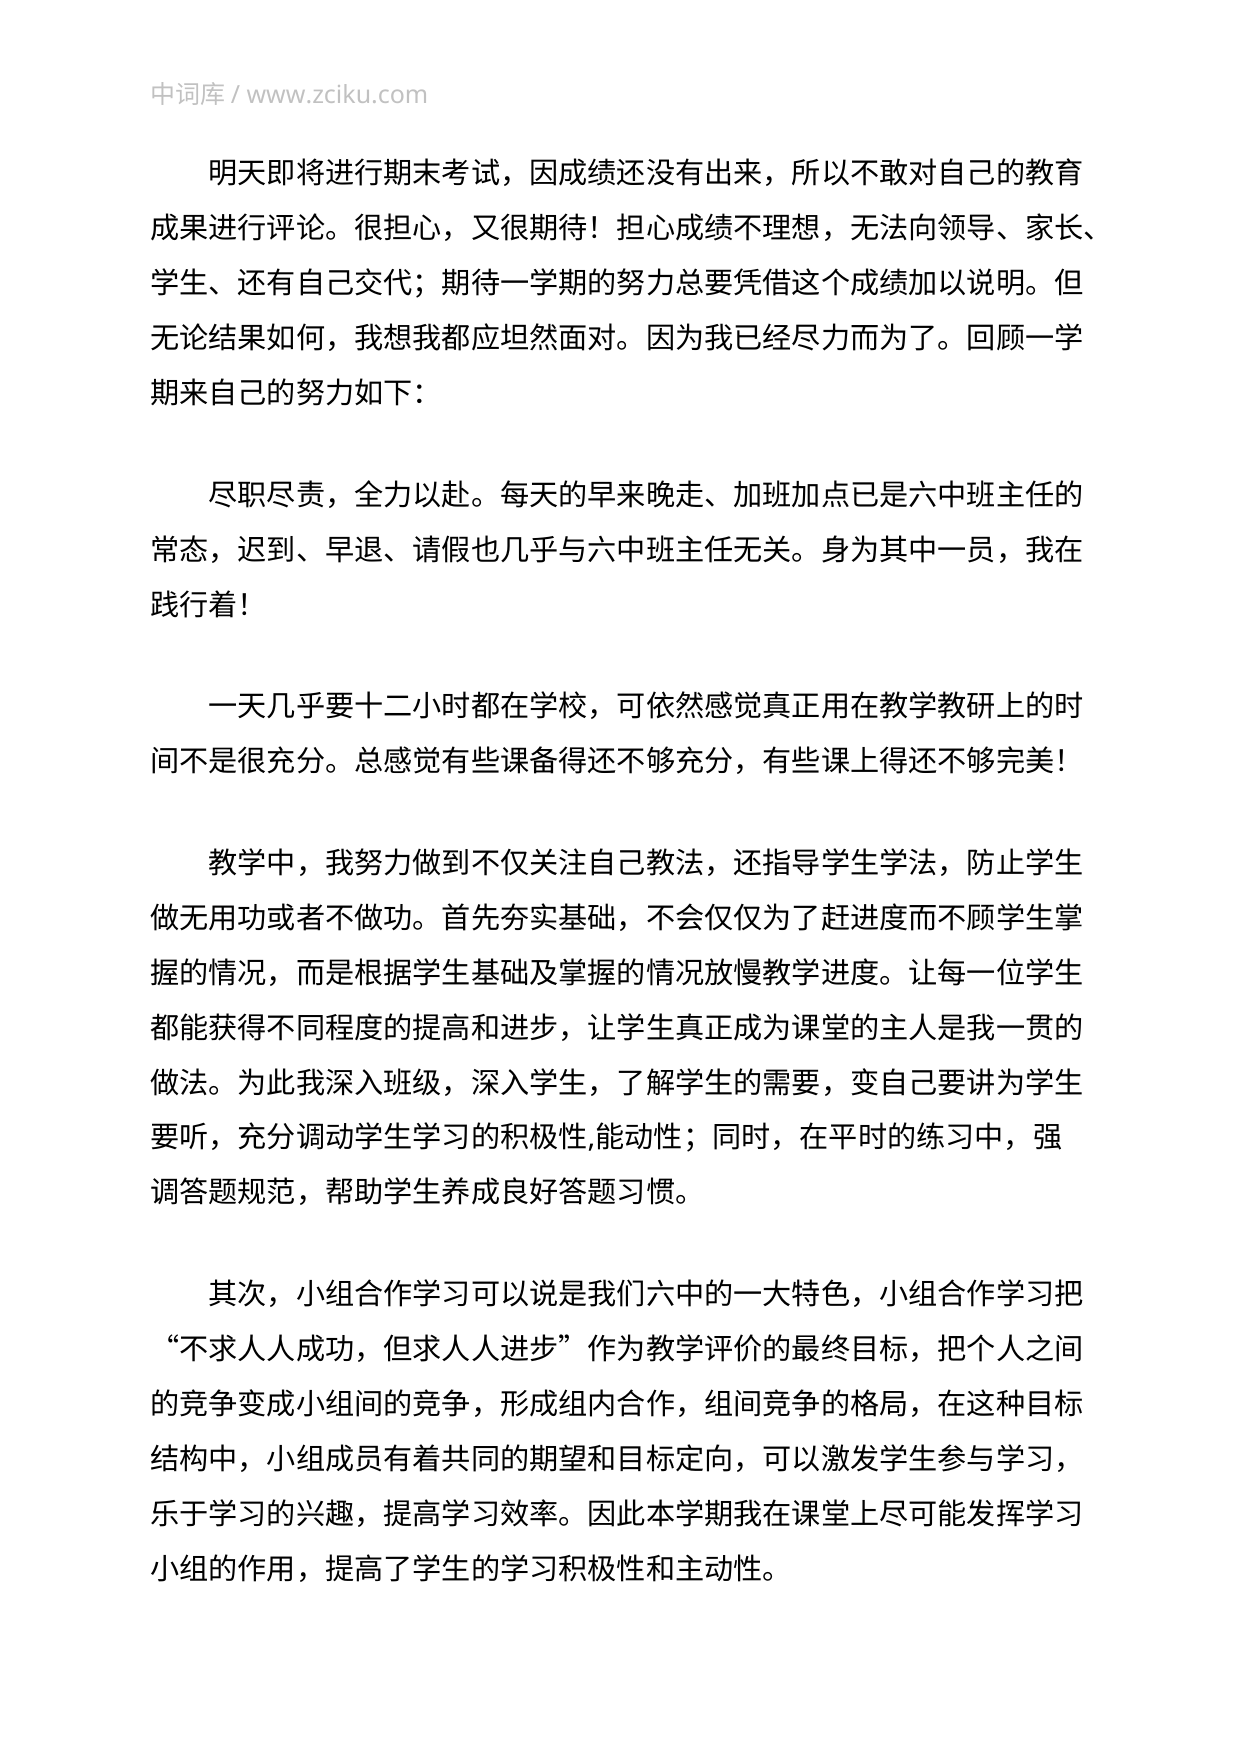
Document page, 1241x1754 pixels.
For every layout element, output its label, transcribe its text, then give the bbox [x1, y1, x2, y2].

text 教学中，我努力做到不仅关注自己教法，还指导学生学法，防止学生做无用功或者不做功。首先夯实基础，不会仅仅为了赶进度而不顾学生掌握的情况，而是根据学生基础及掌握的情况放慢教学进度。让每一位学生都能获得不同程度的提高和进步，让学生真正成为课堂的主人是我一贯的做法。为此我深入班级，深入学生，了解学生的需要，变自己要讲为学生要听，充分调动学生学习的积极性,能动性；同时，在平时的练习中，强调答题规范，帮助学生养成良好答题习惯。 [150, 839, 1090, 1211]
text 一天几乎要十二小时都在学校，可依然感觉真正用在教学教研上的时间不是很充分。总感觉有些课备得还不够充分，有些课上得还不够完美！ [150, 683, 1090, 780]
text 明天即将进行期末考试，因成绩还没有出来，所以不敢对自己的教育成果进行评论。很担心，又很期待！担心成绩不理想，无法向领导、家长、学生、还有自己交代；期待一学期的努力总要凭借这个成绩加以说明。但无论结果如何，我想我都应坦然面对。因为我已经尽力而为了。回顾一学期来自己的努力如下： [150, 150, 1090, 412]
text 其次，小组合作学习可以说是我们六中的一大特色，小组合作学习把“不求人人成功，但求人人进步”作为教学评价的最终目标，把个人之间的竞争变成小组间的竞争，形成组内合作，组间竞争的格局，在这种目标结构中，小组成员有着共同的期望和目标定向，可以激发学生参与学习，乐于学习的兴趣，提高学习效率。因此本学期我在课堂上尽可能发挥学习小组的作用，提高了学生的学习积极性和主动性。 [150, 1271, 1090, 1588]
text 尽职尽责，全力以赴。每天的早来晚走、加班加点已是六中班主任的常态，迟到、早退、请假也几乎与六中班主任无关。身为其中一员，我在践行着！ [150, 471, 1090, 623]
